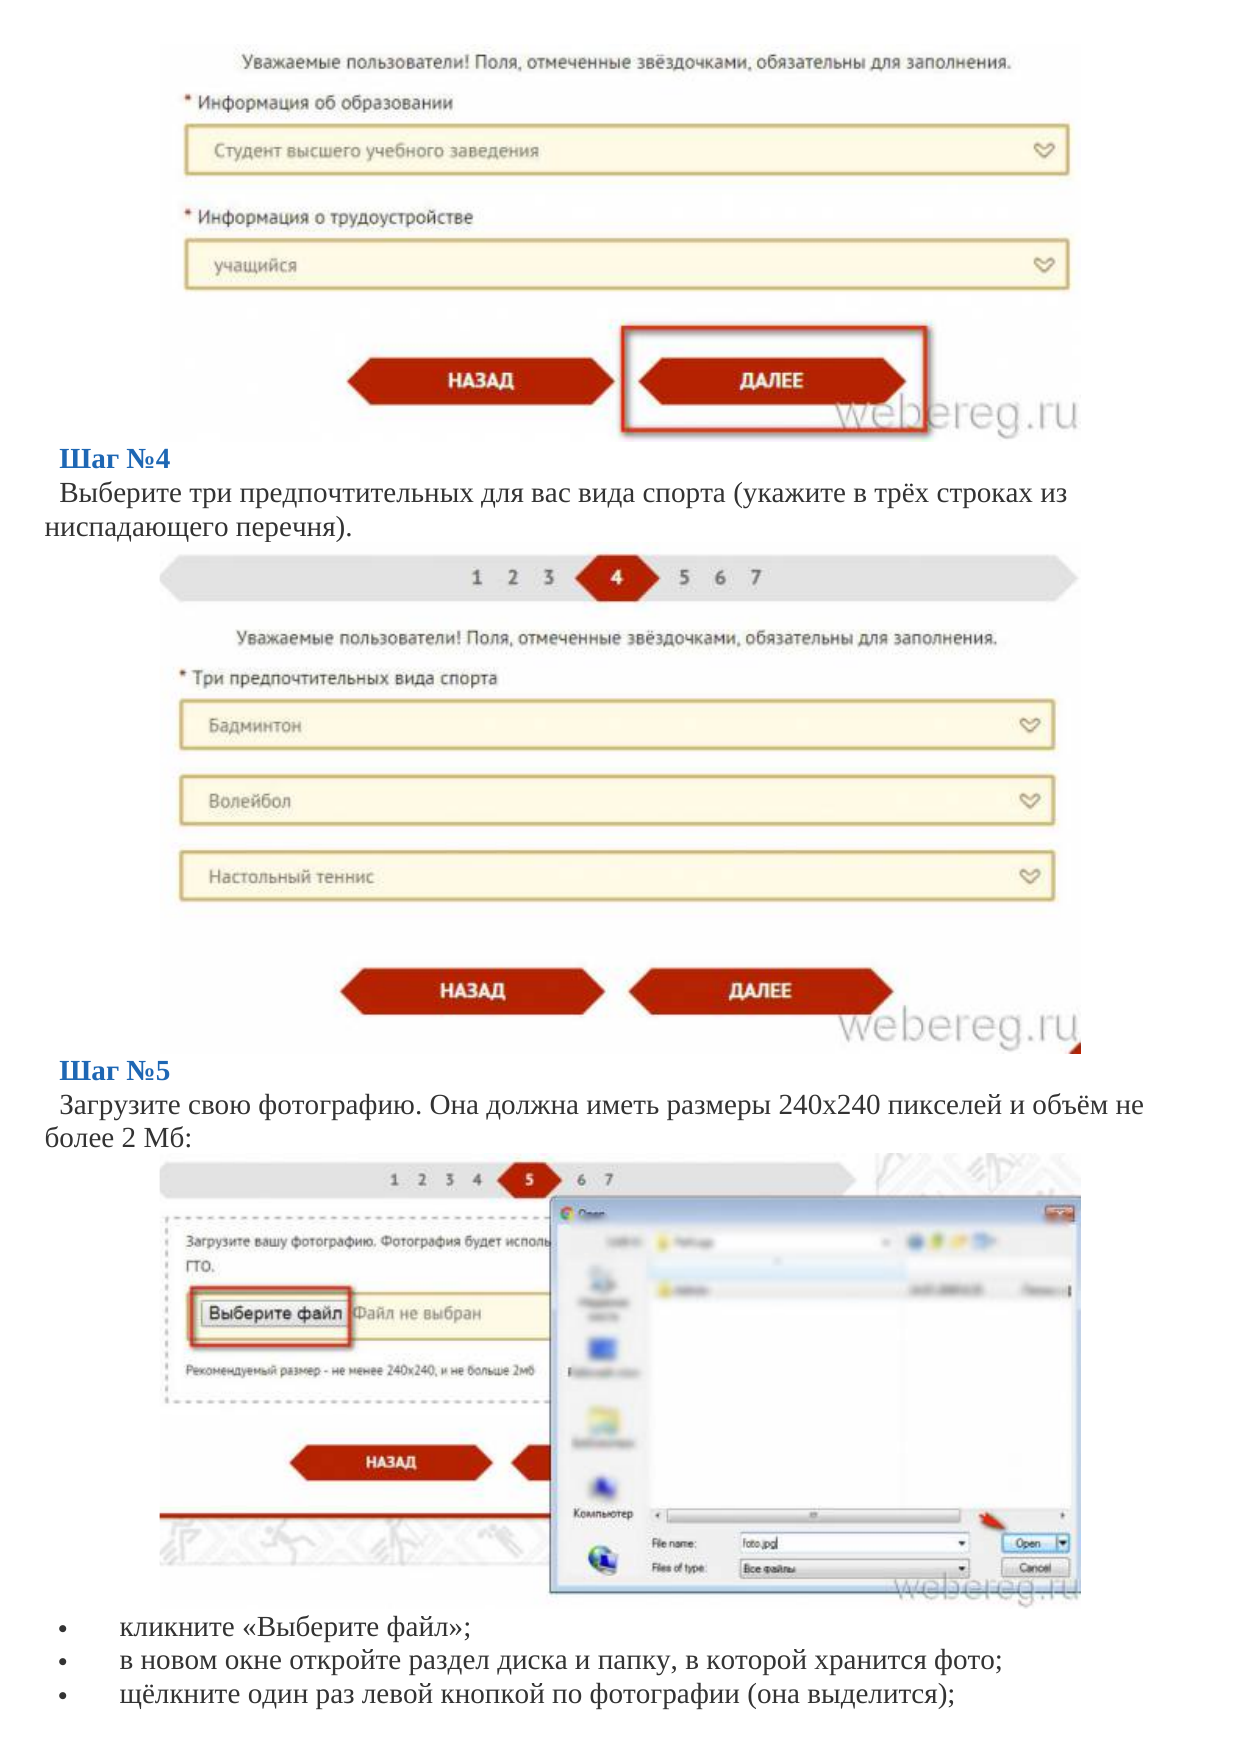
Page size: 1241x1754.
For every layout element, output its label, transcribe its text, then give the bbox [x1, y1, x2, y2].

picture [159, 44, 1081, 442]
picture [159, 1153, 1081, 1609]
text Загрузите свою фотографию. Она должна иметь размеры 240x240 пикселей и объём не более 2 Мб: [44, 1087, 1181, 1154]
list в новом окне откройте раздел диска и папку, в которой хранится фото; [44, 1642, 1181, 1676]
list щёлкните один раз левой кнопкой по фотографии (она выделится); [44, 1676, 1181, 1709]
text Шаг №4 [44, 442, 1181, 475]
text Шаг №5 [44, 1053, 1181, 1087]
list кликните «Выберите файл»; [44, 1609, 1181, 1642]
picture [159, 542, 1081, 1054]
text Выберите три предпочтительных для вас вида спорта (укажите в трёх строках из ниспадающего перечня). [44, 475, 1181, 542]
